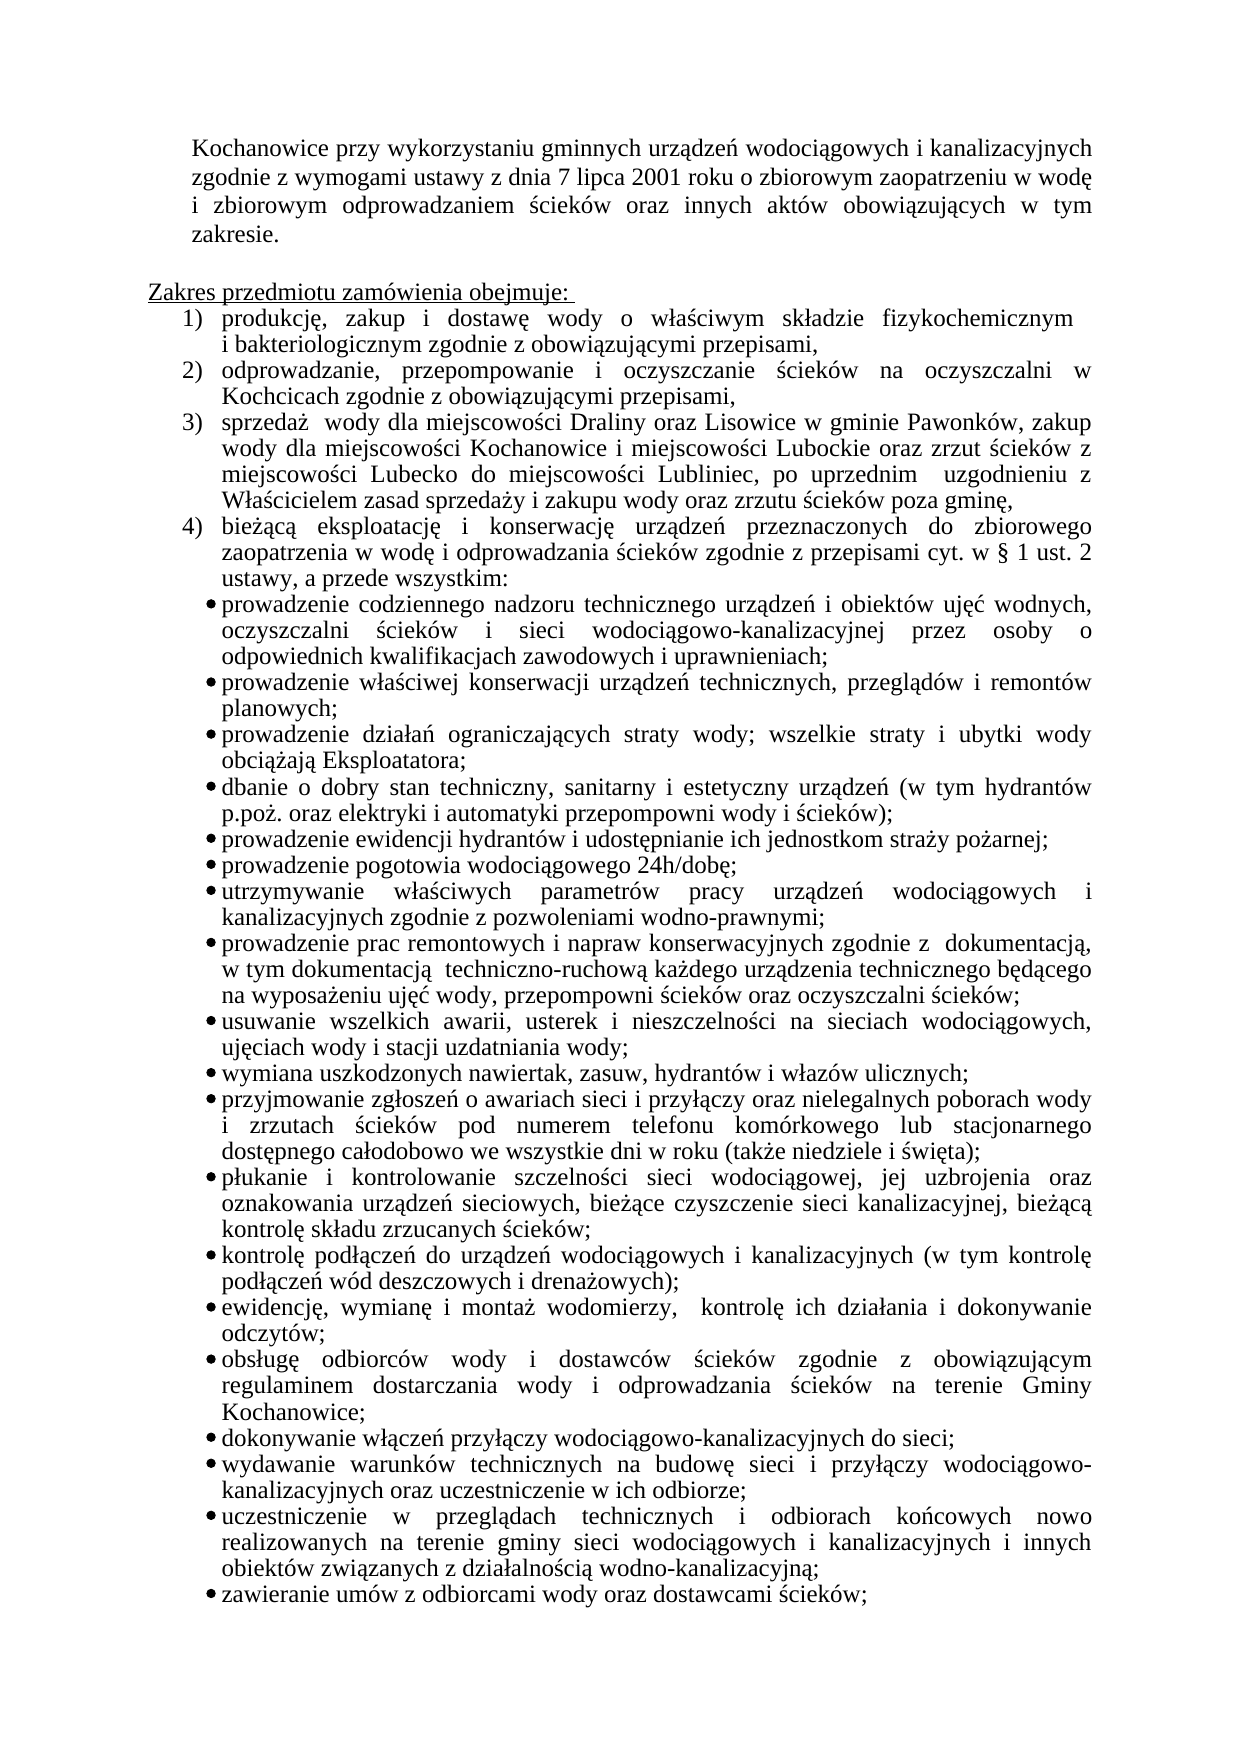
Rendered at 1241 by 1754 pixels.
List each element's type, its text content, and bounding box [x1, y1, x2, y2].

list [154, 133, 1093, 248]
list dbanie o dobry stan techniczny, sanitarny i estetyczny urządzeń (w tym hydrantów p.poż. oraz elektryki i automatyki przepompowni wody i ścieków); [207, 774, 1093, 826]
list zawieranie umów z odbiorcami wody oraz dostawcami ścieków; [207, 1581, 1093, 1607]
list prowadzenie działań ograniczających straty wody; wszelkie straty i ubytki wody obciążają Eksploatatora; [207, 722, 1093, 774]
list produkcję, zakup i dostawę wody o właściwym składzie fizykochemicznym i bakteriologicznym zgodnie z obowiązującymi przepisami, [203, 305, 1093, 357]
list usuwanie wszelkich awarii, usterek i nieszczelności na sieciach wodociągowych, ujęciach wody i stacji uzdatniania wody; [207, 1008, 1093, 1061]
list dokonywanie włączeń przyłączy wodociągowo-kanalizacyjnych do sieci; [207, 1425, 1093, 1451]
list utrzymywanie właściwych parametrów pracy urządzeń wodociągowych i kanalizacyjnych zgodnie z pozwoleniami wodno-prawnymi; [207, 878, 1093, 930]
list prowadzenie pogotowia wodociągowego 24h/dobę; [207, 852, 1093, 878]
list wymiana uszkodzonych nawiertak, zasuw, hydrantów i włazów ulicznych; [207, 1061, 1093, 1087]
list płukanie i kontrolowanie szczelności sieci wodociągowej, jej uzbrojenia oraz oznakowania urządzeń sieciowych, bieżące czyszczenie sieci kanalizacyjnej, bieżącą kontrolę składu zrzucanych ścieków; [207, 1165, 1093, 1243]
list obsługę odbiorców wody i dostawców ścieków zgodnie z obowiązującym regulaminem dostarczania wody i odprowadzania ścieków na terenie Gminy Kochanowice; [207, 1347, 1093, 1425]
list prowadzenie właściwej konserwacji urządzeń technicznych, przeglądów i remontów planowych; [207, 670, 1093, 722]
list wydawanie warunków technicznych na budowę sieci i przyłączy wodociągowo-kanalizacyjnych oraz uczestniczenie w ich odbiorze; [207, 1451, 1093, 1503]
text Zakres przedmiotu zamówienia obejmuje: [148, 277, 1093, 305]
list odprowadzanie, przepompowanie i oczyszczanie ścieków na oczyszczalni w Kochcicach zgodnie z obowiązującymi przepisami, [203, 357, 1093, 409]
list prowadzenie codziennego nadzoru technicznego urządzeń i obiektów ujęć wodnych, oczyszczalni ścieków i sieci wodociągowo-kanalizacyjnej przez osoby o odpowiednich kwalifikacjach zawodowych i uprawnieniach; [207, 592, 1093, 670]
list ewidencję, wymianę i montaż wodomierzy, kontrolę ich działania i dokonywanie odczytów; [207, 1295, 1093, 1347]
list uczestniczenie w przeglądach technicznych i odbiorach końcowych nowo realizowanych na terenie gminy sieci wodociągowych i kanalizacyjnych i innych obiektów związanych z działalnością wodno-kanalizacyjną; [207, 1503, 1093, 1581]
list przyjmowanie zgłoszeń o awariach sieci i przyłączy oraz nielegalnych poborach wody i zrzutach ścieków pod numerem telefonu komórkowego lub stacjonarnego dostępnego całodobowo we wszystkie dni w roku (także niedziele i święta); [207, 1087, 1093, 1165]
list bieżącą eksploatację i konserwację urządzeń przeznaczonych do zbiorowego zaopatrzenia w wodę i odprowadzania ścieków zgodnie z przepisami cyt. w § 1 ust. 2 ustawy, a przede wszystkim: [203, 514, 1093, 592]
list prowadzenie ewidencji hydrantów i udostępnianie ich jednostkom straży pożarnej; [207, 826, 1093, 852]
list prowadzenie prac remontowych i napraw konserwacyjnych zgodnie z dokumentacją, w tym dokumentacją techniczno-ruchową każdego urządzenia technicznego będącego na wyposażeniu ujęć wody, przepompowni ścieków oraz oczyszczalni ścieków; [207, 930, 1093, 1008]
list kontrolę podłączeń do urządzeń wodociągowych i kanalizacyjnych (w tym kontrolę podłączeń wód deszczowych i drenażowych); [207, 1243, 1093, 1295]
list sprzedaż wody dla miejscowości Draliny oraz Lisowice w gminie Pawonków, zakup wody dla miejscowości Kochanowice i miejscowości Lubockie oraz zrzut ścieków z miejscowości Lubecko do miejscowości Lubliniec, po uprzednim uzgodnieniu z Właścicielem zasad sprzedaży i zakupu wody oraz zrzutu ścieków poza gminę, [203, 409, 1093, 514]
